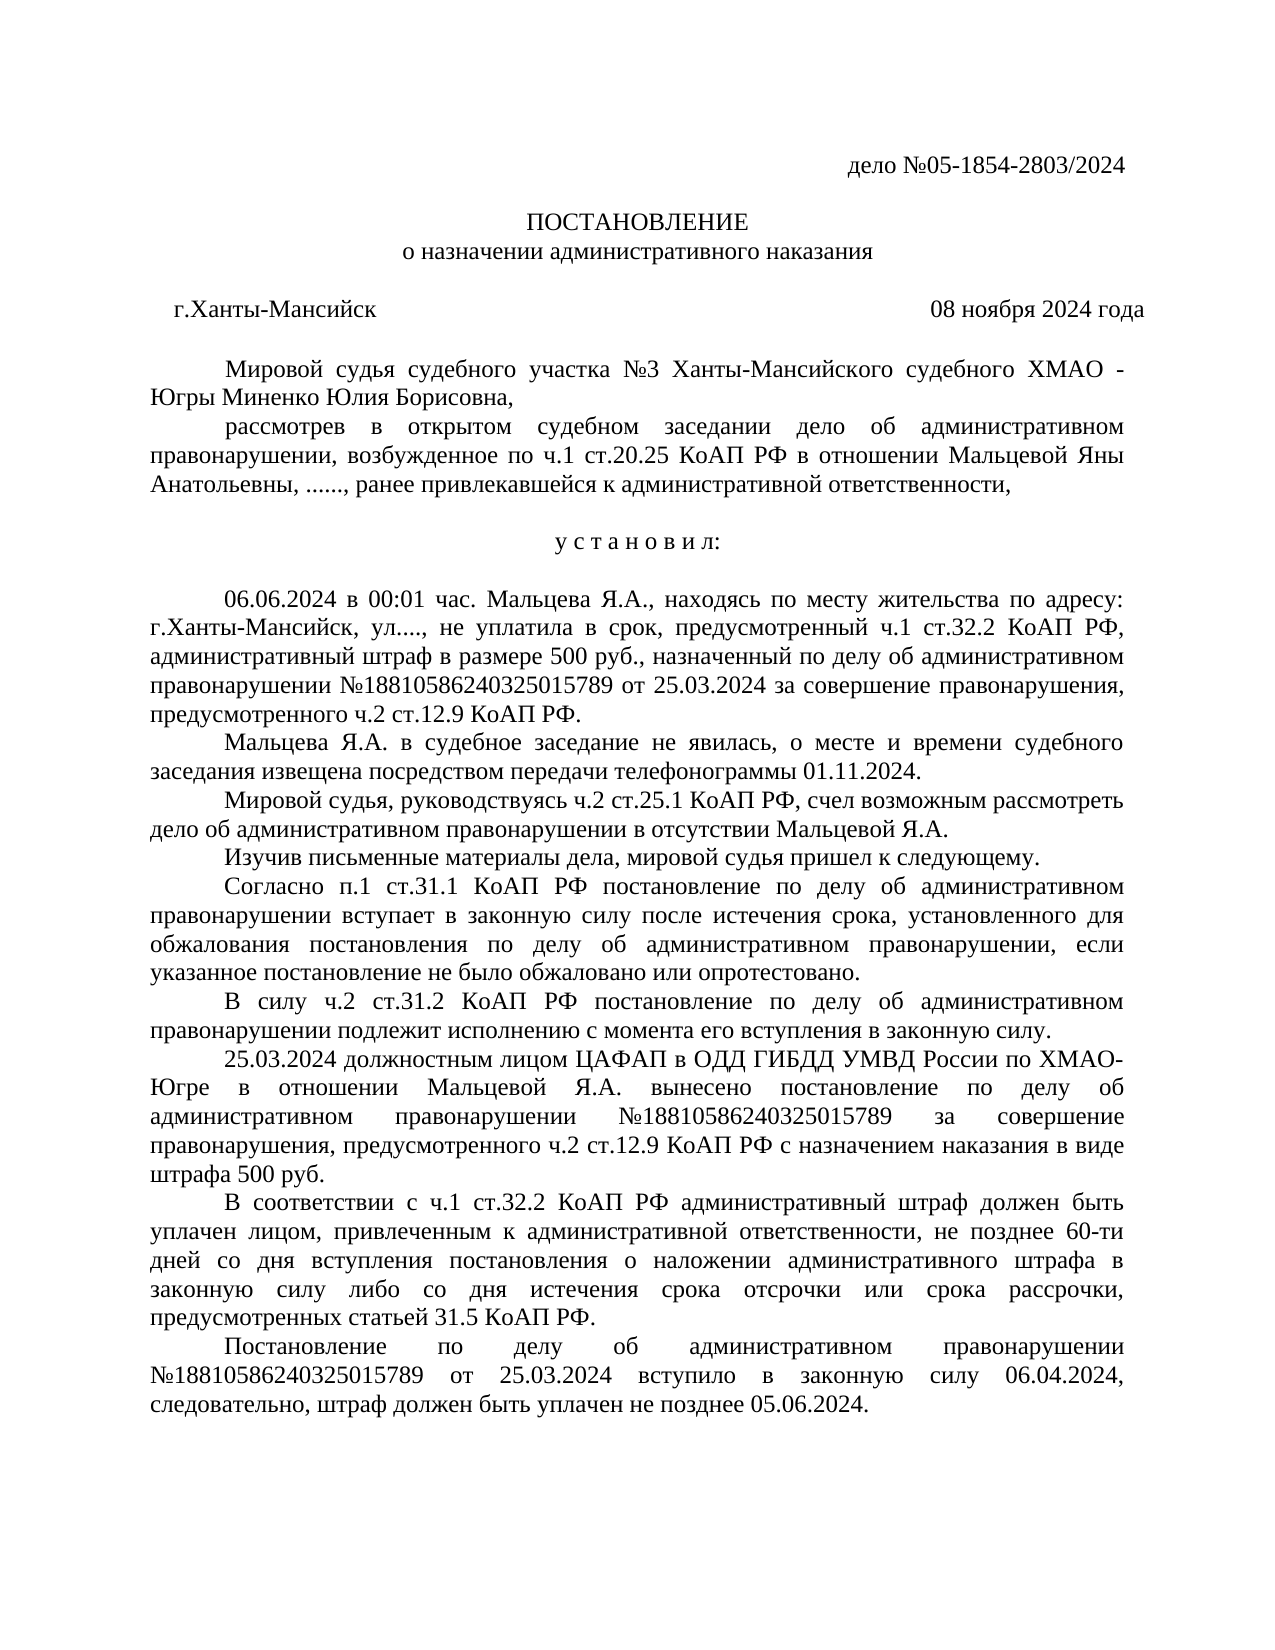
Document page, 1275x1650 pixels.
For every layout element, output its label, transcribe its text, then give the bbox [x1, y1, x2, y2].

text 06.06.2024 в 00:01 час. Мальцева Я.А., находясь по месту жительства по адресу: г.Ханты-Мансийск, ул...., не уплатила в срок, предусмотренный ч.1 ст.32.2 КоАП РФ, административный штраф в размере 500 руб., назначенный по делу об административном правонарушении №18810586240325015789 от 25.03.2024 за совершение правонарушения, предусмотренного ч.2 ст.12.9 КоАП РФ. [150, 584, 1125, 727]
table_header г.Ханты-Мансийск [162, 294, 662, 325]
table_header 08 ноября 2024 года [662, 294, 1159, 325]
text рассмотрев в открытом судебном заседании дело об административном правонарушении, возбужденное по ч.1 ст.20.25 КоАП РФ в отношении Мальцевой Яны Анатольевны, ......, ранее привлекавшейся к административной ответственности, [150, 411, 1125, 497]
text Мировой судья судебного участка №3 Ханты-Мансийского судебного ХМАО - Югры Миненко Юлия Борисовна, [150, 354, 1125, 411]
text В силу ч.2 ст.31.2 КоАП РФ постановление по делу об административном правонарушении подлежит исполнению с момента его вступления в законную силу. [150, 986, 1125, 1044]
text о назначении административного наказания [150, 236, 1125, 265]
text у с т а н о в и л: [150, 526, 1125, 555]
text 25.03.2024 должностным лицом ЦАФАП в ОДД ГИБДД УМВД России по ХМАО-Югре в отношении Мальцевой Я.А. вынесено постановление по делу об административном правонарушении №18810586240325015789 за совершение правонарушения, предусмотренного ч.2 ст.12.9 КоАП РФ с назначением наказания в виде штрафа 500 руб. [150, 1044, 1125, 1187]
text Изучив письменные материалы дела, мировой судья пришел к следующему. [150, 842, 1125, 871]
text дело №05-1854-2803/2024 [150, 150, 1125, 179]
text В соответствии с ч.1 ст.32.2 КоАП РФ административный штраф должен быть уплачен лицом, привлеченным к административной ответственности, не позднее 60-ти дней со дня вступления постановления о наложении административного штрафа в законную силу либо со дня истечения срока отсрочки или срока рассрочки, предусмотренных статьей 31.5 КоАП РФ. [150, 1187, 1125, 1331]
text ПОСТАНОВЛЕНИЕ [150, 207, 1125, 236]
text Мировой судья, руководствуясь ч.2 ст.25.1 КоАП РФ, счел возможным рассмотреть дело об административном правонарушении в отсутствии Мальцевой Я.А. [150, 785, 1125, 842]
text Постановление по делу об административном правонарушении №18810586240325015789 от 25.03.2024 вступило в законную силу 06.04.2024, следовательно, штраф должен быть уплачен не позднее 05.06.2024. [150, 1331, 1125, 1417]
text Согласно п.1 ст.31.1 КоАП РФ постановление по делу об административном правонарушении вступает в законную силу после истечения срока, установленного для обжалования постановления по делу об административном правонарушении, если указанное постановление не было обжаловано или опротестовано. [150, 871, 1125, 986]
text Мальцева Я.А. в судебное заседание не явилась, о месте и времени судебного заседания извещена посредством передачи телефонограммы 01.11.2024. [150, 727, 1125, 785]
